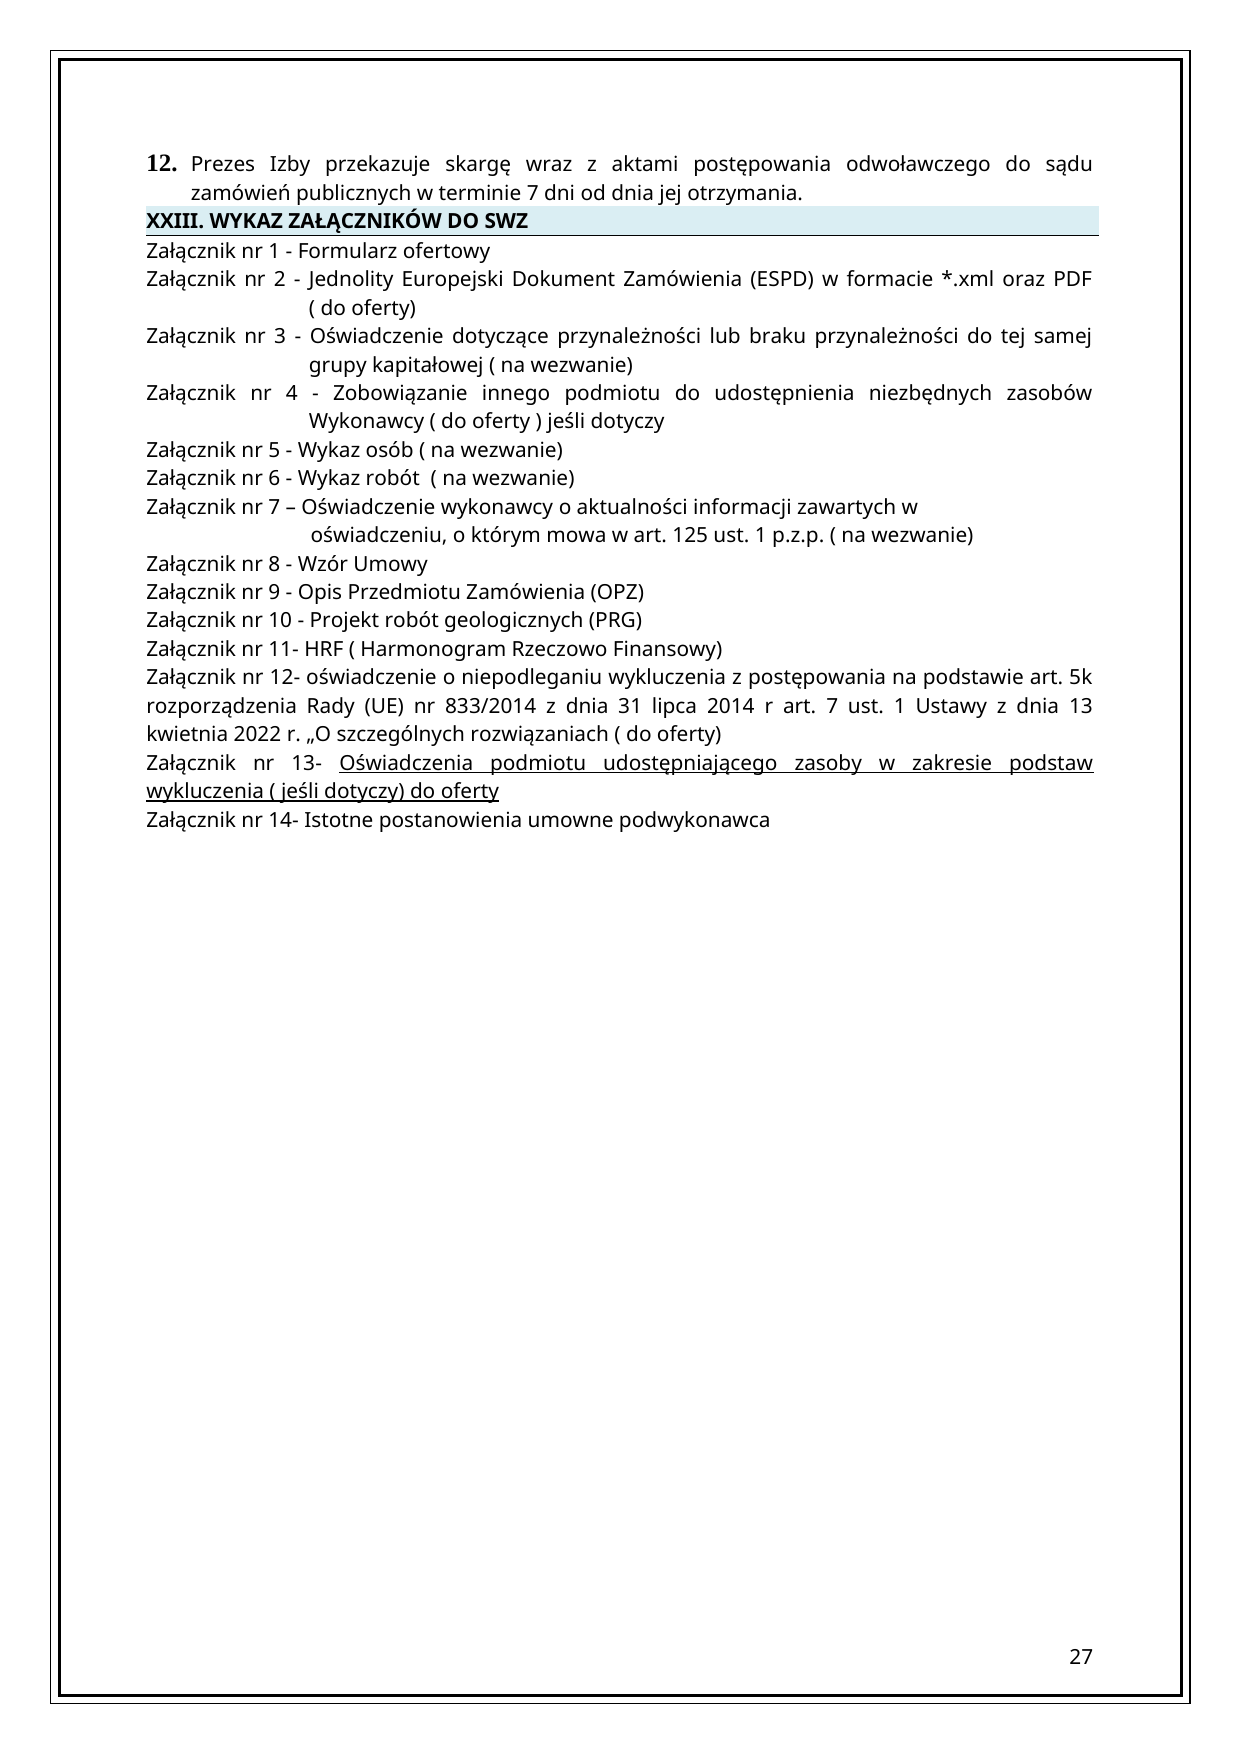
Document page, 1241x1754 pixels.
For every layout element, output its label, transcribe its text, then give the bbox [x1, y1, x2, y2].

subtitle XXIII. WYKAZ ZAŁĄCZNIKÓW DO SWZ [146, 206, 1099, 235]
text Załącznik nr 4 - Zobowiązanie innego podmiotu do udostępnienia niezbędnych zasobów Wykonawcy ( do oferty ) jeśli dotyczy [146, 378, 1094, 435]
text Załącznik nr 8 - Wzór Umowy [146, 549, 1094, 577]
text Załącznik nr 9 - Opis Przedmiotu Zamówienia (OPZ) [146, 577, 1094, 606]
text oświadczeniu, o którym mowa w art. 125 ust. 1 p.z.p. ( na wezwanie) [310, 520, 1094, 549]
text Załącznik nr 6 - Wykaz robót ( na wezwanie) [146, 463, 1094, 492]
text Załącznik nr 1 - Formularz ofertowy [146, 236, 1094, 264]
text Załącznik nr 14- Istotne postanowienia umowne podwykonawca [146, 805, 1094, 833]
text Załącznik nr 2 - Jednolity Europejski Dokument Zamówienia (ESPD) w formacie *.xml oraz PDF ( do oferty) [146, 264, 1094, 321]
text Załącznik nr 7 – Oświadczenie wykonawcy o aktualności informacji zawartych w [146, 492, 1094, 520]
text Załącznik nr 12- oświadczenie o niepodleganiu wykluczenia z postępowania na podstawie art. 5k rozporządzenia Rady (UE) nr 833/2014 z dnia 31 lipca 2014 r art. 7 ust. 1 Ustawy z dnia 13 kwietnia 2022 r. „O szczególnych rozwiązaniach ( do oferty) [146, 662, 1094, 748]
text Załącznik nr 3 - Oświadczenie dotyczące przynależności lub braku przynależności do tej samej grupy kapitałowej ( na wezwanie) [146, 321, 1094, 378]
text Załącznik nr 13- Oświadczenia podmiotu udostępniającego zasoby w zakresie podstaw wykluczenia ( jeśli dotyczy) do oferty [146, 748, 1094, 805]
text Załącznik nr 10 - Projekt robót geologicznych (PRG) [146, 606, 1094, 634]
text Załącznik nr 11- HRF ( Harmonogram Rzeczowo Finansowy) [146, 634, 1094, 662]
text Załącznik nr 5 - Wykaz osób ( na wezwanie) [146, 435, 1094, 463]
list Prezes Izby przekazuje skargę wraz z aktami postępowania odwoławczego do sądu zamówień publicznych w terminie 7 dni od dnia jej otrzymania. [146, 148, 1094, 206]
